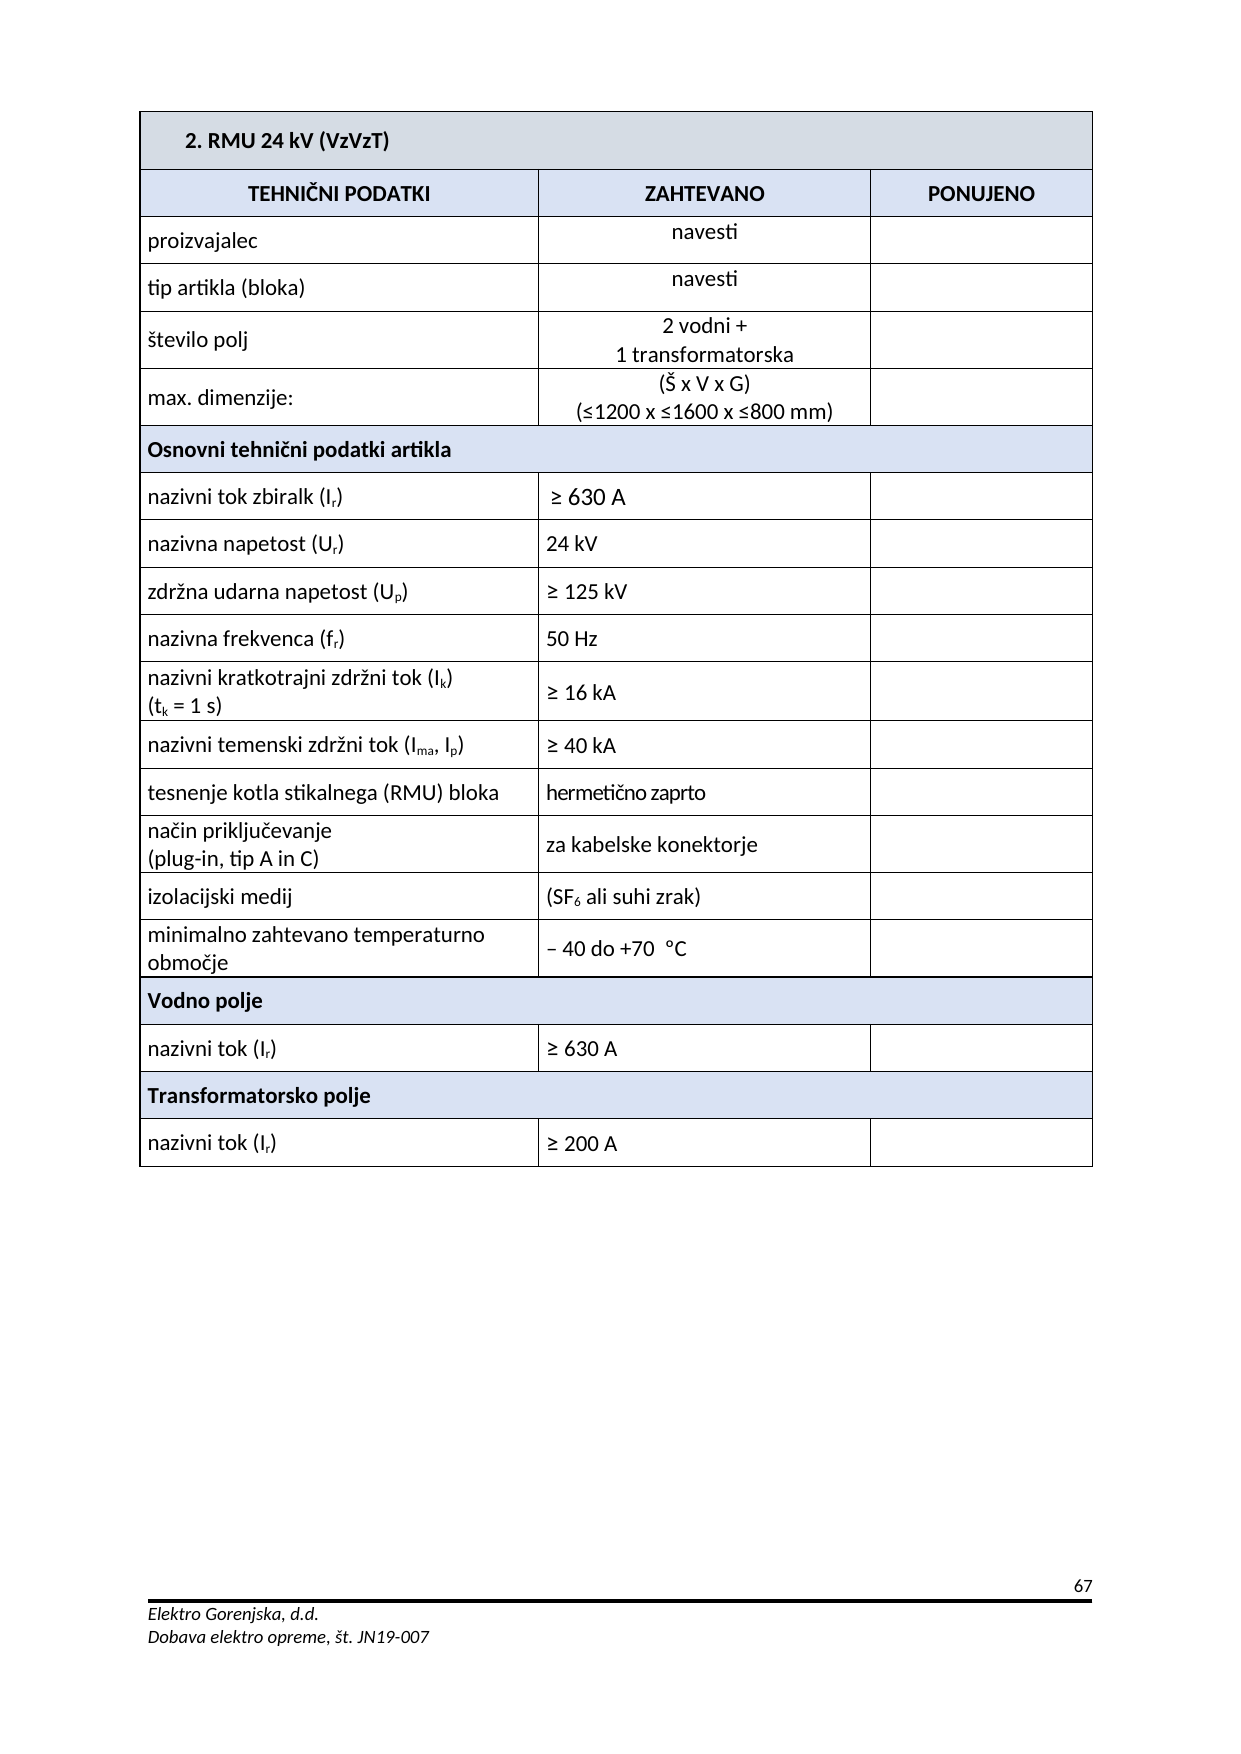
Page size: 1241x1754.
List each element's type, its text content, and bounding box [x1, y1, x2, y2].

table_cell [871, 1119, 1092, 1166]
table_cell Osnovni tehnični podatki artikla [141, 426, 1092, 472]
table_cell proizvajalec [141, 217, 538, 263]
table_cell hermetično zaprto [539, 769, 870, 815]
table_cell 50 Hz [539, 615, 870, 661]
table_cell TEHNIČNI PODATKI [141, 170, 538, 216]
table_header 2. RMU 24 kV (VzVzT) [141, 112, 1092, 169]
table_cell ZAHTEVANO [539, 170, 870, 216]
table_cell nazivna frekvenca (fr) [141, 615, 538, 661]
table_cell (Š x V x G) (≤1200 x ≤1600 x ≤800 mm) [539, 369, 870, 425]
table_cell tip artikla (bloka) [141, 264, 538, 311]
table_cell nazivni tok zbiralk (Ir) [141, 473, 538, 519]
table_cell ≥ 630 A [539, 473, 870, 519]
table_cell [871, 769, 1092, 815]
table_cell [871, 217, 1092, 263]
table_cell [871, 920, 1092, 976]
table_cell max. dimenzije: [141, 369, 538, 425]
table_cell [871, 662, 1092, 720]
table_cell [871, 615, 1092, 661]
table_cell ≥ 200 A [539, 1119, 870, 1166]
table_cell 2 vodni + 1 transformatorska [539, 312, 870, 368]
table_cell izolacijski medij [141, 873, 538, 919]
table_cell [871, 312, 1092, 368]
table_cell število polj [141, 312, 538, 368]
table_cell nazivni kratkotrajni zdržni tok (Ik) (tk = 1 s) [141, 662, 538, 720]
table_cell [871, 1025, 1092, 1071]
table_cell Transformatorsko polje [141, 1072, 1092, 1118]
table_cell nazivni tok (Ir) [141, 1025, 538, 1071]
table_cell način priključevanje (plug-in, tip A in C) [141, 816, 538, 872]
table_cell ≥ 630 A [539, 1025, 870, 1071]
table_cell [871, 816, 1092, 872]
table_cell [871, 369, 1092, 425]
table_cell ≥ 16 kA [539, 662, 870, 720]
table_cell [871, 264, 1092, 311]
table_cell zdržna udarna napetost (Up) [141, 568, 538, 614]
table_cell minimalno zahtevano temperaturno območje [141, 920, 538, 976]
table_cell navesti [539, 217, 870, 263]
table_cell nazivni tok (Ir) [141, 1119, 538, 1166]
table_cell navesti [539, 264, 870, 311]
table_cell ≥ 40 kA [539, 721, 870, 768]
table_cell [871, 473, 1092, 519]
table_cell nazivna napetost (Ur) [141, 520, 538, 567]
table_cell ≥ 125 kV [539, 568, 870, 614]
table_cell [871, 721, 1092, 768]
table_cell nazivni temenski zdržni tok (Ima, Ip) [141, 721, 538, 768]
table_cell 24 kV [539, 520, 870, 567]
table_cell [871, 568, 1092, 614]
table_cell Vodno polje [141, 978, 1092, 1024]
table_cell – 40 do +70 ºC [539, 920, 870, 976]
table_cell PONUJENO [871, 170, 1092, 216]
table_cell za kabelske konektorje [539, 816, 870, 872]
table_cell (SF6 ali suhi zrak) [539, 873, 870, 919]
table_cell [871, 520, 1092, 567]
table_cell tesnenje kotla stikalnega (RMU) bloka [141, 769, 538, 815]
table_cell [871, 873, 1092, 919]
